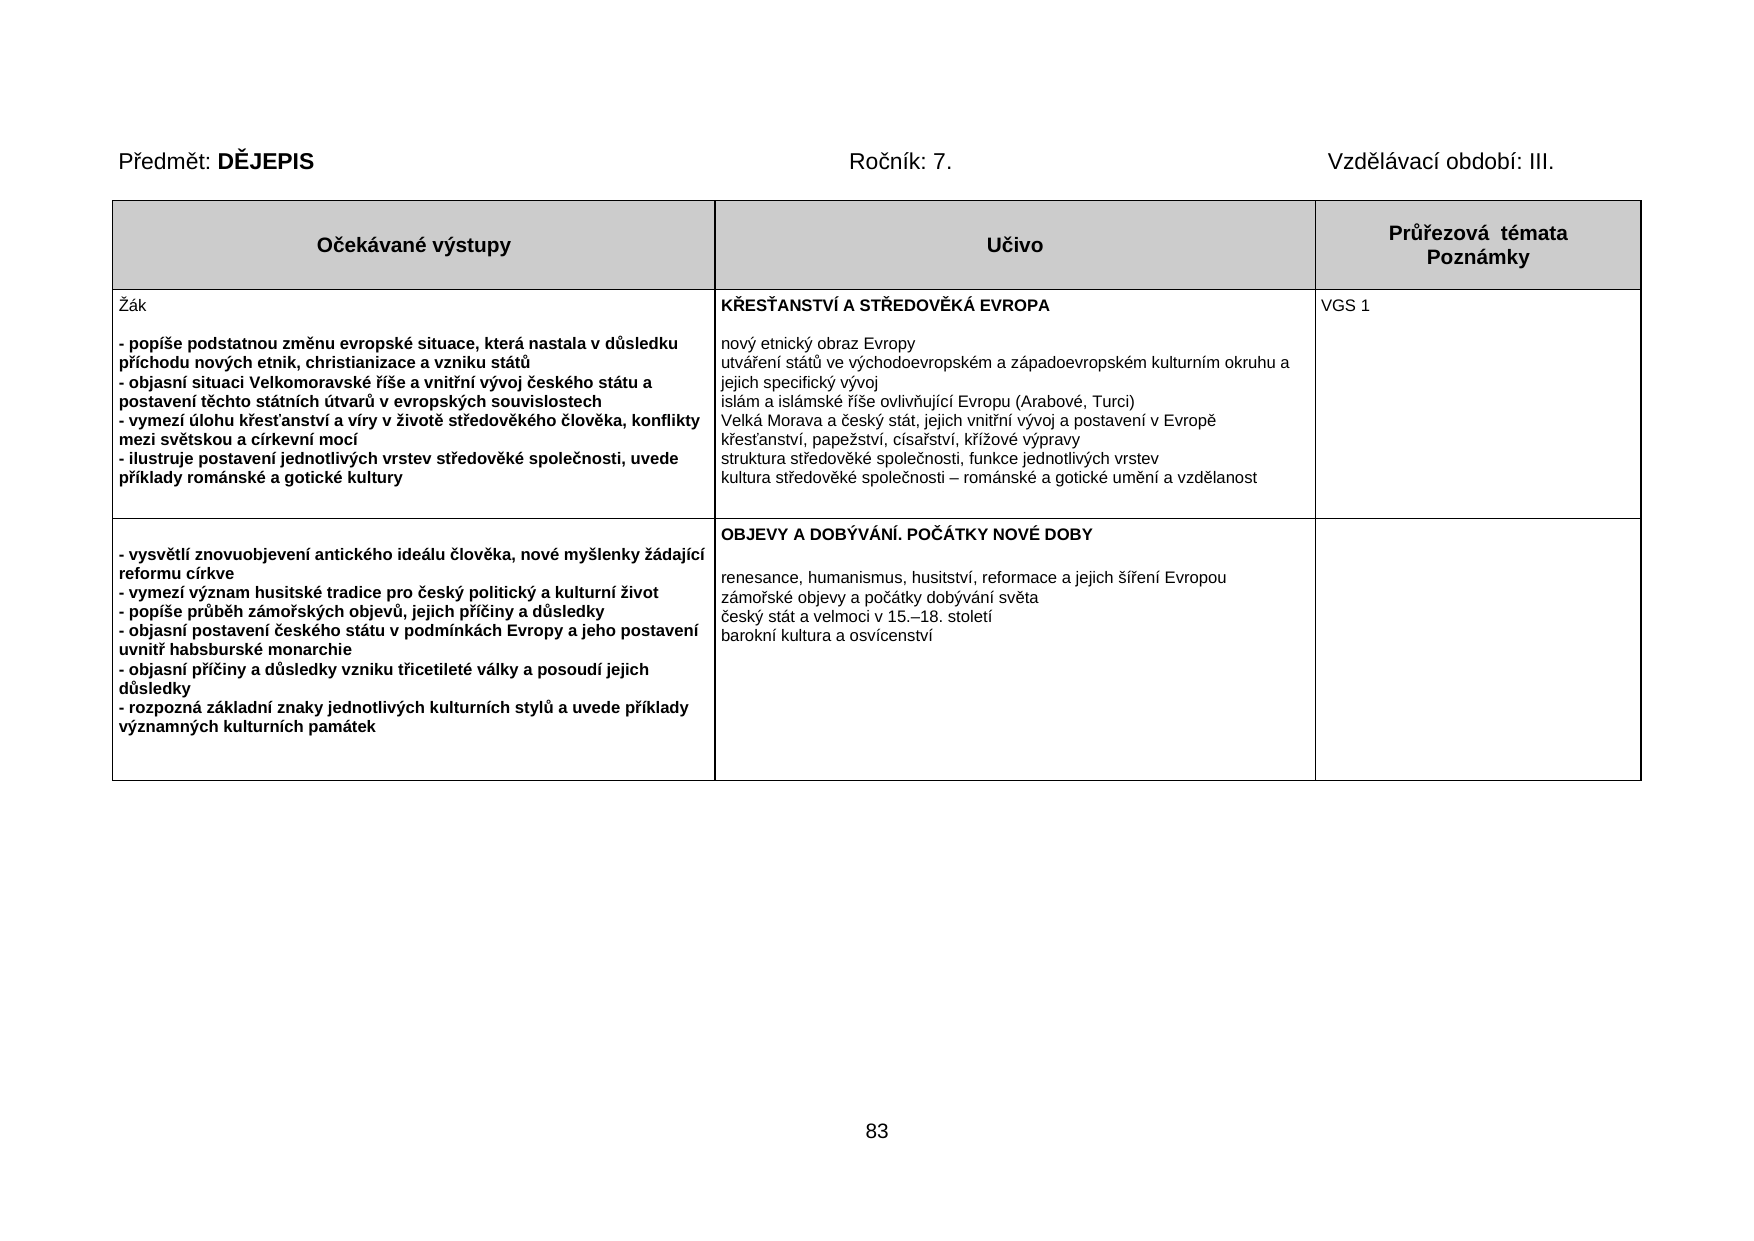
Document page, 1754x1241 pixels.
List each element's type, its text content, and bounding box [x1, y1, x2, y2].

table_cell - vysvětlí znovuobjevení antického ideálu člověka, nové myšlenky žádající reformu církve - vymezí význam husitské tradice pro český politický a kulturní život - popíše průběh zámořských objevů, jejich příčiny a důsledky - objasní postavení českého státu v podmínkách Evropy a jeho postavení uvnitř habsburské monarchie - objasní příčiny a důsledky vzniku třicetileté války a posoudí jejich důsledky - rozpozná základní znaky jednotlivých kulturních stylů a uvede příklady významných kulturních památek [113, 519, 714, 780]
table_cell Žák - popíše podstatnou změnu evropské situace, která nastala v důsledku příchodu nových etnik, christianizace a vzniku států - objasní situaci Velkomoravské říše a vnitřní vývoj českého státu a postavení těchto státních útvarů v evropských souvislostech - vymezí úlohu křesťanství a víry v životě středověkého člověka, konflikty mezi světskou a církevní mocí - ilustruje postavení jednotlivých vrstev středověké společnosti, uvede příklady románské a gotické kultury [113, 290, 714, 518]
table_header Učivo [716, 201, 1315, 289]
table_header Očekávané výstupy [113, 201, 714, 289]
table_cell VGS 1 [1316, 290, 1640, 518]
table_cell KŘESŤANSTVÍ A STŘEDOVĚKÁ EVROPA nový etnický obraz Evropy utváření států ve východoevropském a západoevropském kulturním okruhu a jejich specifický vývoj islám a islámské říše ovlivňující Evropu (Arabové, Turci) Velká Morava a český stát, jejich vnitřní vývoj a postavení v Evropě křesťanství, papežství, císařství, křížové výpravy struktura středověké společnosti, funkce jednotlivých vrstev kultura středověké společnosti – románské a gotické umění a vzdělanost [716, 290, 1315, 518]
text Předmět: DĚJEPIS Ročník: 7. Vzdělávací období: III. [118, 148, 1636, 174]
table_header Průřezová témata Poznámky [1316, 201, 1640, 289]
table_cell [1316, 519, 1640, 780]
table_cell OBJEVY A DOBÝVÁNÍ. POČÁTKY NOVÉ DOBY renesance, humanismus, husitství, reformace a jejich šíření Evropou zámořské objevy a počátky dobývání světa český stát a velmoci v 15.–18. století barokní kultura a osvícenství [716, 519, 1315, 780]
